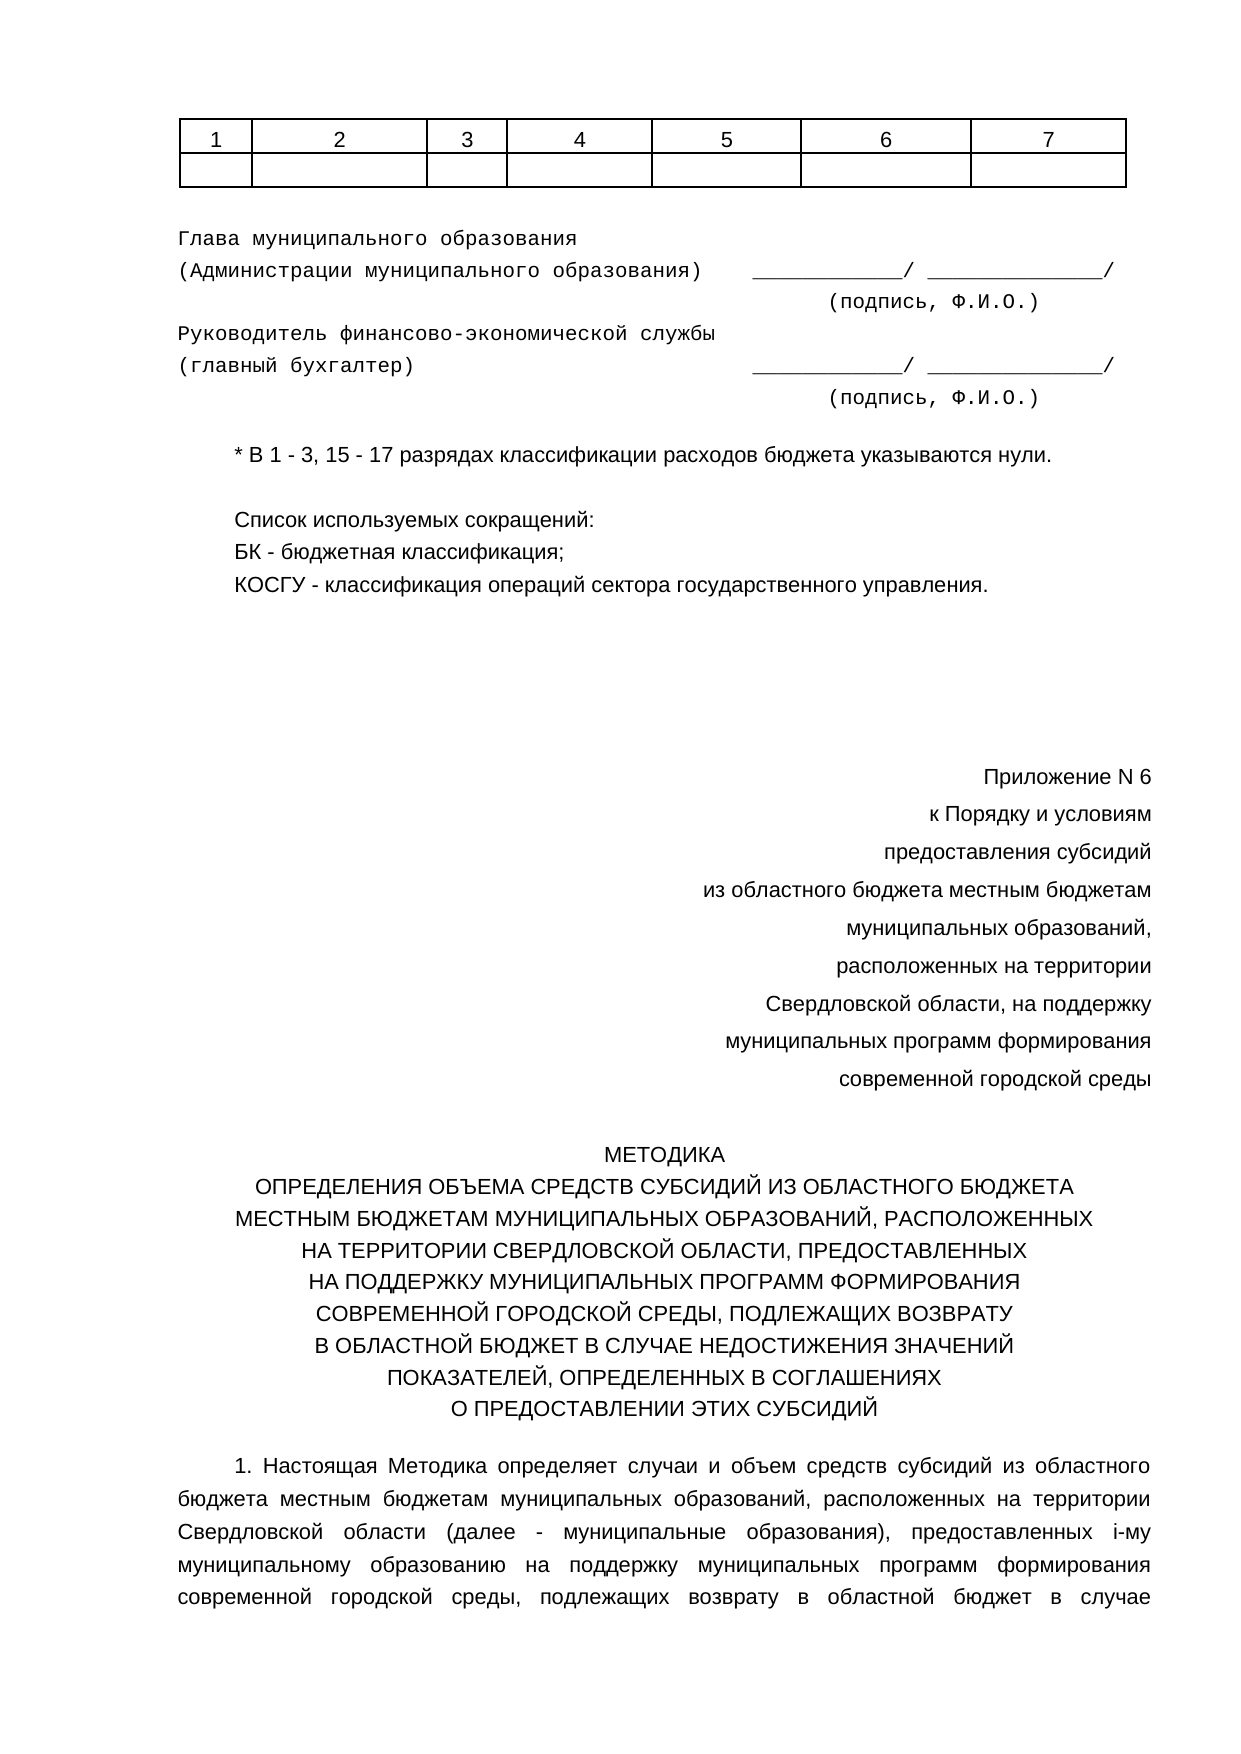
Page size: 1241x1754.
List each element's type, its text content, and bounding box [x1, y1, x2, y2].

text из областного бюджета местным бюджетам [177, 877, 1152, 902]
table_cell [428, 154, 506, 186]
table_cell [508, 154, 651, 186]
text НА ТЕРРИТОРИИ СВЕРДЛОВСКОЙ ОБЛАСТИ, ПРЕДОСТАВЛЕННЫХ [177, 1231, 1152, 1263]
text В ОБЛАСТНОЙ БЮДЖЕТ В СЛУЧАЕ НЕДОСТИЖЕНИЯ ЗНАЧЕНИЙ [177, 1326, 1152, 1358]
text Список используемых сокращений: [177, 507, 1152, 532]
table_cell 1 [181, 120, 251, 152]
text Свердловской области, на поддержку [177, 990, 1152, 1016]
text * В 1 - 3, 15 - 17 разрядах классификации расходов бюджета указываются нули. [177, 442, 1152, 467]
text КОСГУ - классификация операций сектора государственного управления. [177, 572, 1152, 597]
table_cell [802, 154, 970, 186]
table_cell [653, 154, 800, 186]
text НА ПОДДЕРЖКУ МУНИЦИПАЛЬНЫХ ПРОГРАММ ФОРМИРОВАНИЯ [177, 1263, 1152, 1294]
text О ПРЕДОСТАВЛЕНИИ ЭТИХ СУБСИДИЙ [177, 1390, 1152, 1422]
text (подпись, Ф.И.О.) [177, 378, 1152, 410]
text Приложение N 6 [177, 763, 1152, 789]
text СОВРЕМЕННОЙ ГОРОДСКОЙ СРЕДЫ, ПОДЛЕЖАЩИХ ВОЗВРАТУ [177, 1294, 1152, 1326]
text ПОКАЗАТЕЛЕЙ, ОПРЕДЕЛЕННЫХ В СОГЛАШЕНИЯХ [177, 1358, 1152, 1390]
table_cell 4 [508, 120, 651, 152]
table_cell [253, 154, 426, 186]
table_cell [181, 154, 251, 186]
table_cell 2 [253, 120, 426, 152]
table_cell [972, 154, 1125, 186]
table_cell 7 [972, 120, 1125, 152]
text МЕСТНЫМ БЮДЖЕТАМ МУНИЦИПАЛЬНЫХ ОБРАЗОВАНИЙ, РАСПОЛОЖЕННЫХ [177, 1199, 1152, 1231]
text (главный бухгалтер) ____________/ ______________/ [177, 347, 1152, 378]
text Руководитель финансово-экономической службы [177, 315, 1152, 347]
table_cell 6 [802, 120, 970, 152]
text БК - бюджетная классификация; [177, 539, 1152, 564]
text современной городской среды [177, 1066, 1152, 1091]
text (Администрации муниципального образования) ____________/ ______________/ [177, 251, 1152, 283]
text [177, 1453, 1152, 1609]
table_cell 3 [428, 120, 506, 152]
text расположенных на территории [177, 953, 1152, 978]
text (подпись, Ф.И.О.) [177, 283, 1152, 315]
text МЕТОДИКА [177, 1136, 1152, 1167]
text муниципальных образований, [177, 915, 1152, 940]
text предоставления субсидий [177, 839, 1152, 864]
text к Порядку и условиям [177, 801, 1152, 827]
text ОПРЕДЕЛЕНИЯ ОБЪЕМА СРЕДСТВ СУБСИДИЙ ИЗ ОБЛАСТНОГО БЮДЖЕТА [177, 1167, 1152, 1199]
text муниципальных программ формирования [177, 1028, 1152, 1053]
text Глава муниципального образования [177, 220, 1152, 251]
table_cell 5 [653, 120, 800, 152]
